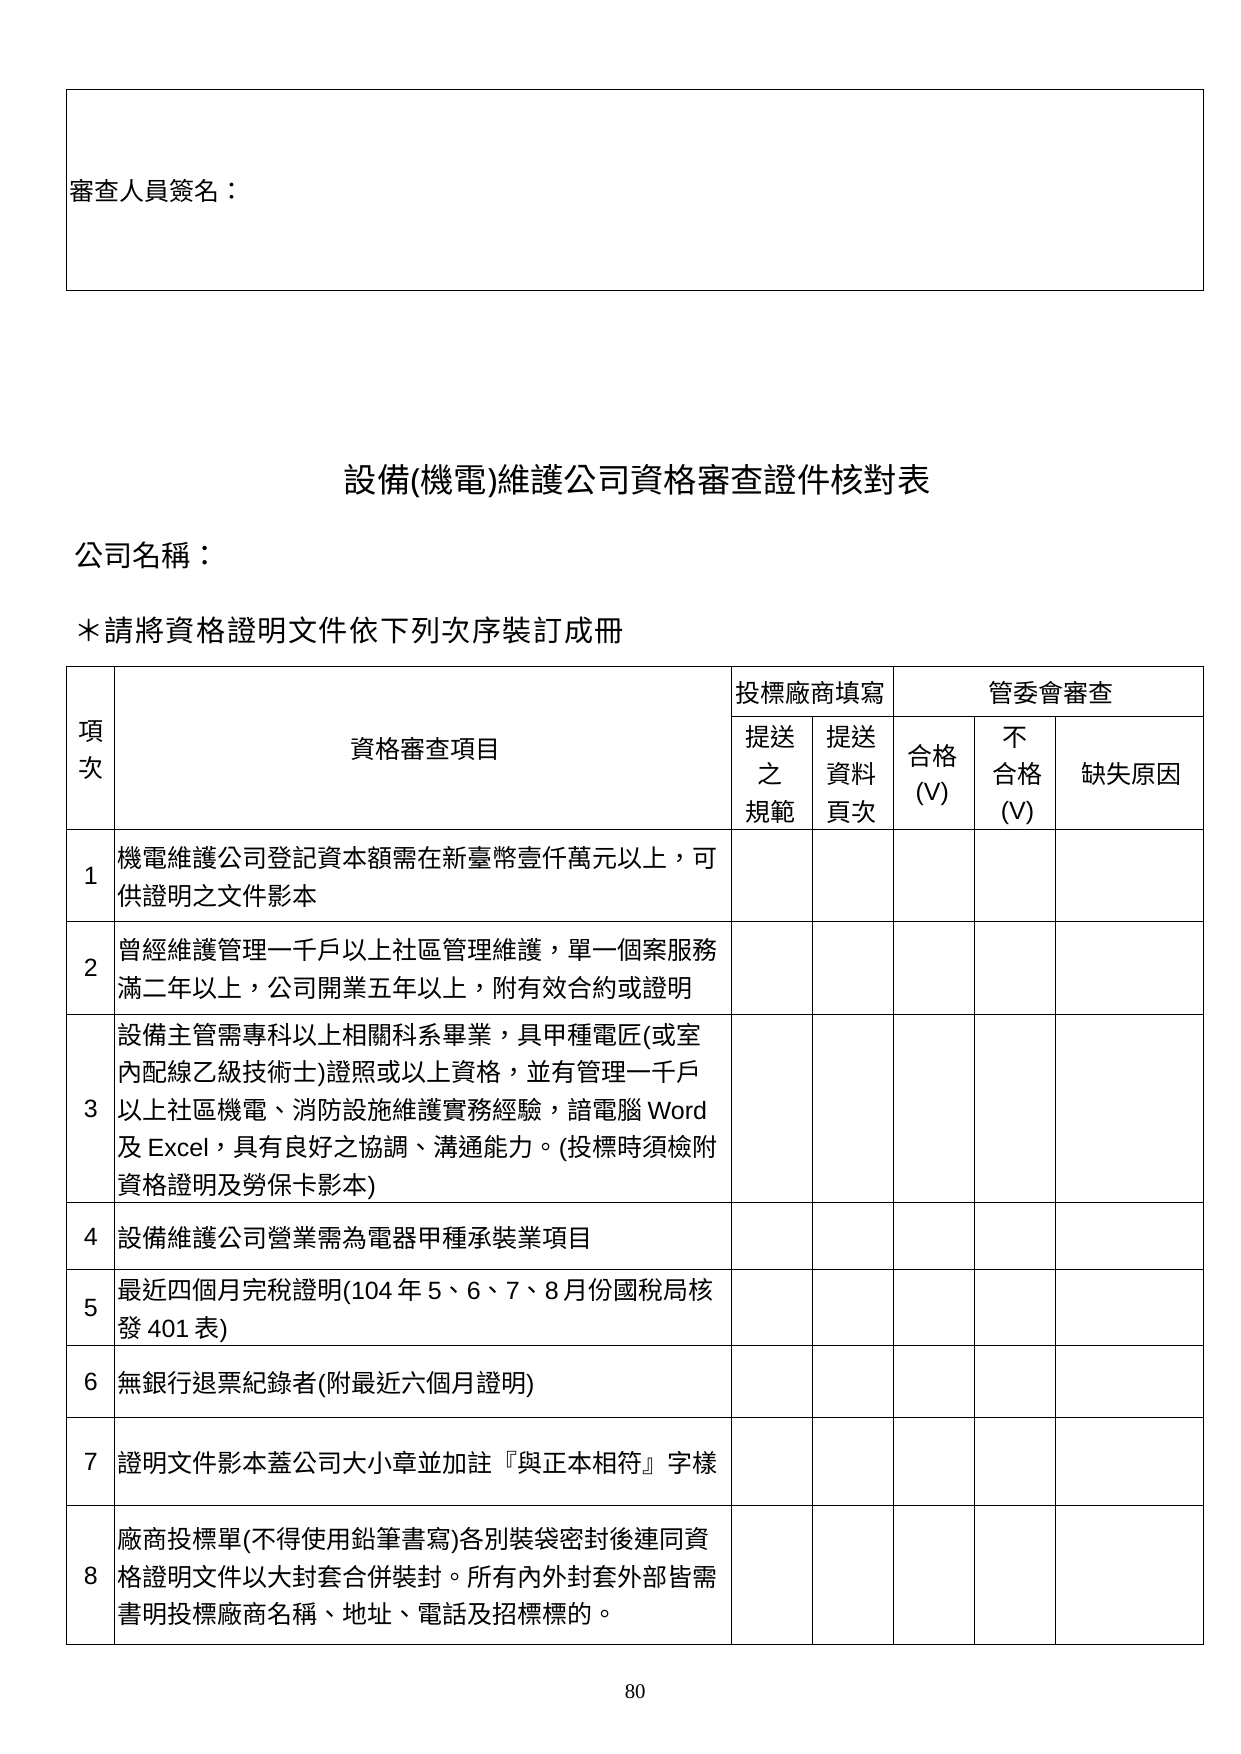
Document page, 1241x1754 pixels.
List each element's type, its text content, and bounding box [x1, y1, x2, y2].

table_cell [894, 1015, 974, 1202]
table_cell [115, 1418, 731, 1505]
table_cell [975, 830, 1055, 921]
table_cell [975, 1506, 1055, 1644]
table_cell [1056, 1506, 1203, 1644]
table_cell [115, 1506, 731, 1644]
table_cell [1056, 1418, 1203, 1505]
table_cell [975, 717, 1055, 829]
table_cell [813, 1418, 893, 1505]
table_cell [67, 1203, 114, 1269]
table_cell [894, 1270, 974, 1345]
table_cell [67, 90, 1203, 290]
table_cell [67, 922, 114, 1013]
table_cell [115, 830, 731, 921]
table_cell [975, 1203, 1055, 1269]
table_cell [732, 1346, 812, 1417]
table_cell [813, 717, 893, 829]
text 公司名稱： [74, 516, 1171, 591]
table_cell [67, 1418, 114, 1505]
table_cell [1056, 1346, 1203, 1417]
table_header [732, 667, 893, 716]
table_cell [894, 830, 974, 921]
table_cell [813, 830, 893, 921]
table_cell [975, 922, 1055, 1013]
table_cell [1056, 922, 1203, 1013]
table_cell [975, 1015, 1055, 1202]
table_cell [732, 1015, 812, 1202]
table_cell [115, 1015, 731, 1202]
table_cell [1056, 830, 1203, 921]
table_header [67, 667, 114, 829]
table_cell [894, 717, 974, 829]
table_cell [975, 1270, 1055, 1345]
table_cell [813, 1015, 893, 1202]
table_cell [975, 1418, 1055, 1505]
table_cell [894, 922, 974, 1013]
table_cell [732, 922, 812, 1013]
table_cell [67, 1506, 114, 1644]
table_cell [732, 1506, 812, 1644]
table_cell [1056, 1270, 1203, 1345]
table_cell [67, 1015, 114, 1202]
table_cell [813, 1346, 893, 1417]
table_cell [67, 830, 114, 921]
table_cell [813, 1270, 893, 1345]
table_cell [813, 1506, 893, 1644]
text ＊請將資格證明文件依下列次序裝訂成冊 [74, 591, 1171, 666]
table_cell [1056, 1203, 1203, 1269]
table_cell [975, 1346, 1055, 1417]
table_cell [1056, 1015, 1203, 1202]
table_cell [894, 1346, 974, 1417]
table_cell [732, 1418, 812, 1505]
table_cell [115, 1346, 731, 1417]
text 設備(機電)維護公司資格審查證件核對表 [103, 441, 1171, 516]
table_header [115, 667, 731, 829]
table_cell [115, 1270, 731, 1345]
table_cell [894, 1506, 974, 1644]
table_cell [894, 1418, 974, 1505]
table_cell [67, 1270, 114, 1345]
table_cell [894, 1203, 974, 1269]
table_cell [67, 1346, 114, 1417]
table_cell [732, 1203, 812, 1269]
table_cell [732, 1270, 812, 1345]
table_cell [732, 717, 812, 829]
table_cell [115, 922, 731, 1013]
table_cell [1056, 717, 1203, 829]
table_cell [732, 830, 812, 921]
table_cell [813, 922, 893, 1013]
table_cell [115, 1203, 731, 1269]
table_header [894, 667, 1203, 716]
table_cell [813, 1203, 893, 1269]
